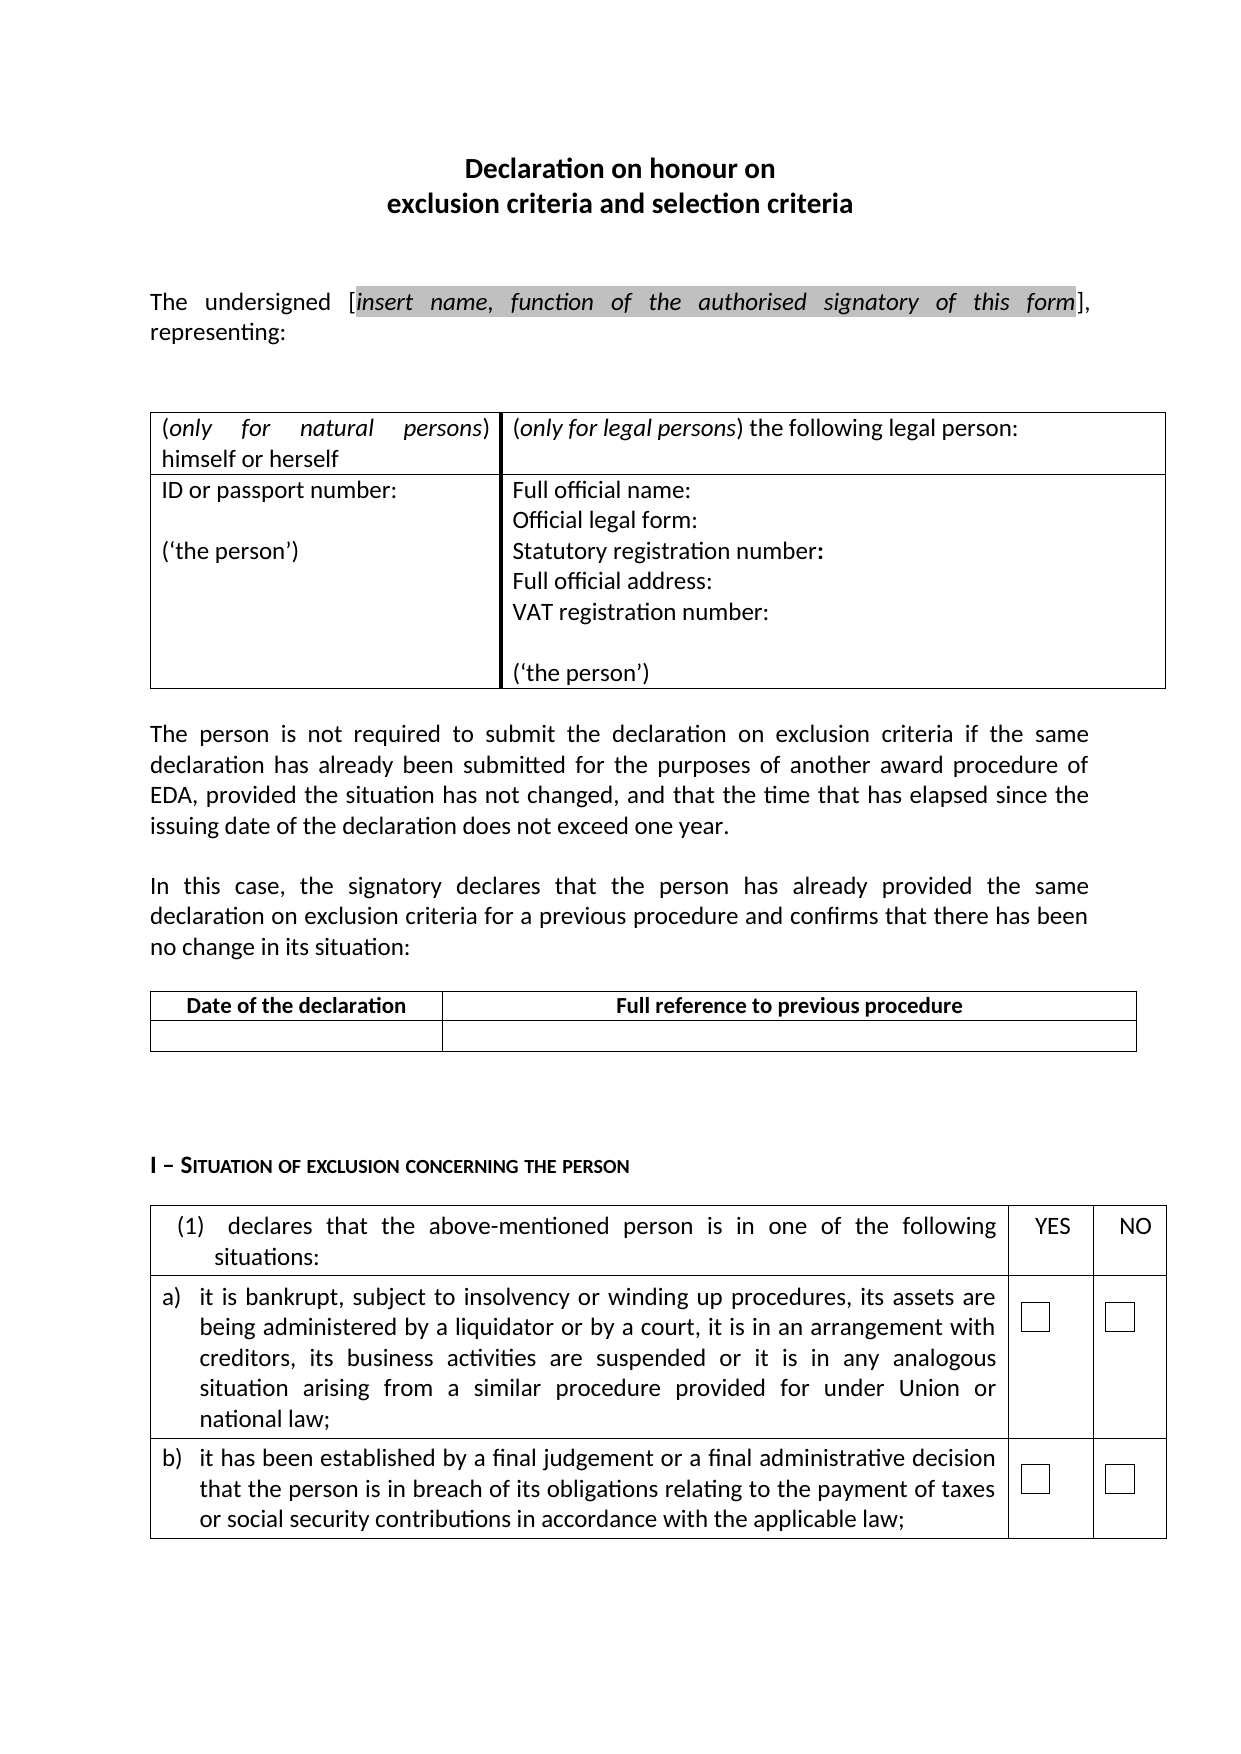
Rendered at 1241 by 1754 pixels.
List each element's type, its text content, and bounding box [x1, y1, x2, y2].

text Declaration on honour on [150, 150, 1090, 186]
table_cell it is bankrupt, subject to insolvency or winding up procedures, its assets are being administered by a liquidator or by a court, it is in an arrangement with creditors, its business activities are suspended or it is in any analogous situation arising from a similar procedure provided for under Union or national law; [151, 1276, 1008, 1437]
table_cell ID or passport number: (‘the person’) [151, 475, 499, 688]
text I – Situation of exclusion concerning the person [150, 1149, 1090, 1180]
text The undersigned [insert name, function of the authorised signatory of this form], representing: [150, 286, 1090, 347]
table_header (only for legal persons) the following legal person: [503, 413, 1165, 473]
table_cell [443, 1021, 1136, 1051]
table_cell Full official name: Official legal form: Statutory registration number: Full official address: VAT registration number: (‘the person’) [503, 475, 1165, 688]
table_header declares that the above-mentioned person is in one of the following situations: [151, 1206, 1008, 1275]
table_cell [1009, 1439, 1093, 1538]
table_header (only for natural persons) himself or herself [151, 413, 499, 473]
table_cell [1009, 1276, 1093, 1437]
text exclusion criteria and selection criteria [150, 186, 1090, 221]
table_header Full reference to previous procedure [443, 992, 1136, 1020]
text In this case, the signatory declares that the person has already provided the same declaration on exclusion criteria for a previous procedure and confirms that there has been no change in its situation: [150, 870, 1090, 961]
table_header Date of the declaration [151, 992, 442, 1020]
text The person is not required to submit the declaration on exclusion criteria if the same declaration has already been submitted for the purposes of another award procedure of EDA, provided the situation has not changed, and that the time that has elapsed since the issuing date of the declaration does not exceed one year. [150, 719, 1090, 841]
table_header NO [1094, 1206, 1166, 1275]
table_cell [1094, 1439, 1166, 1538]
table_cell it has been established by a final judgement or a final administrative decision that the person is in breach of its obligations relating to the payment of taxes or social security contributions in accordance with the applicable law; [151, 1439, 1008, 1538]
table_cell [151, 1021, 442, 1051]
table_cell [1094, 1276, 1166, 1437]
table_header YES [1009, 1206, 1093, 1275]
